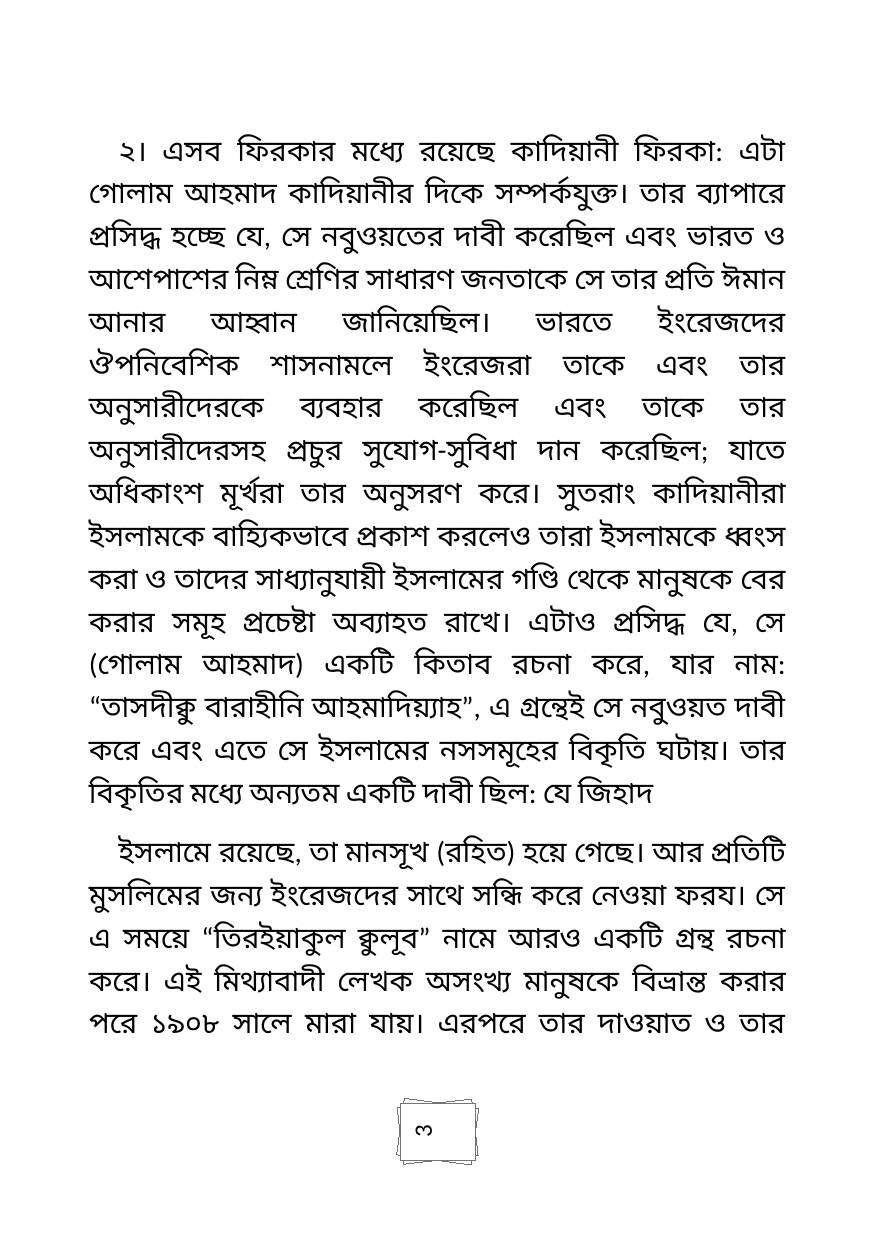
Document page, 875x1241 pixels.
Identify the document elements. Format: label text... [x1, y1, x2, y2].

text ২। এসব ফিরকার মধ্যে রয়েছে কাদিয়ানী ফিরকা: এটা গোলাম আহমাদ কাদিয়ানীর দিকে সম্পর্কযুক্ত। তার ব্যাপারে প্রসিদ্ধ হচ্ছে যে, সে নবুওয়তের দাবী করেছিল এবং ভারত ও আশেপাশের নিম্ন শ্রেণির সাধারণ জনতাকে সে তার প্রতি ঈমান আনার আহ্বান জানিয়েছিল। ভারতে ইংরেজদের ঔপনিবেশিক শাসনামলে ইংরেজরা তাকে এবং তার অনুসারীদেরকে ব্যবহার করেছিল এবং তাকে তার অনুসারীদেরসহ প্রচুর সুযোগ-সুবিধা দান করেছিল; যাতে অধিকাংশ মূর্খরা তার অনুসরণ করে। সুতরাং কাদিয়ানীরা ইসলামকে বাহ্যিকভাবে প্রকাশ করলেও তারা ইসলামকে ধ্বংস করা ও তাদের সাধ্যানুযায়ী ইসলামের গণ্ডি থেকে মানুষকে বের করার সমূহ প্রচেষ্টা অব্যাহত রাখে। এটাও প্রসিদ্ধ যে, সে (গোলাম আহমাদ) একটি কিতাব রচনা করে, যার নাম: “তাসদীক্বু বারাহীনি আহমাদিয়্যাহ”, এ গ্রন্থেই সে নবুওয়ত দাবী করে এবং এতে সে ইসলামের নসসমূহের বিকৃতি ঘটায়। তার বিকৃতির মধ্যে অন্যতম একটি দাবী ছিল: যে জিহাদ [89, 130, 785, 812]
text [89, 832, 785, 1042]
